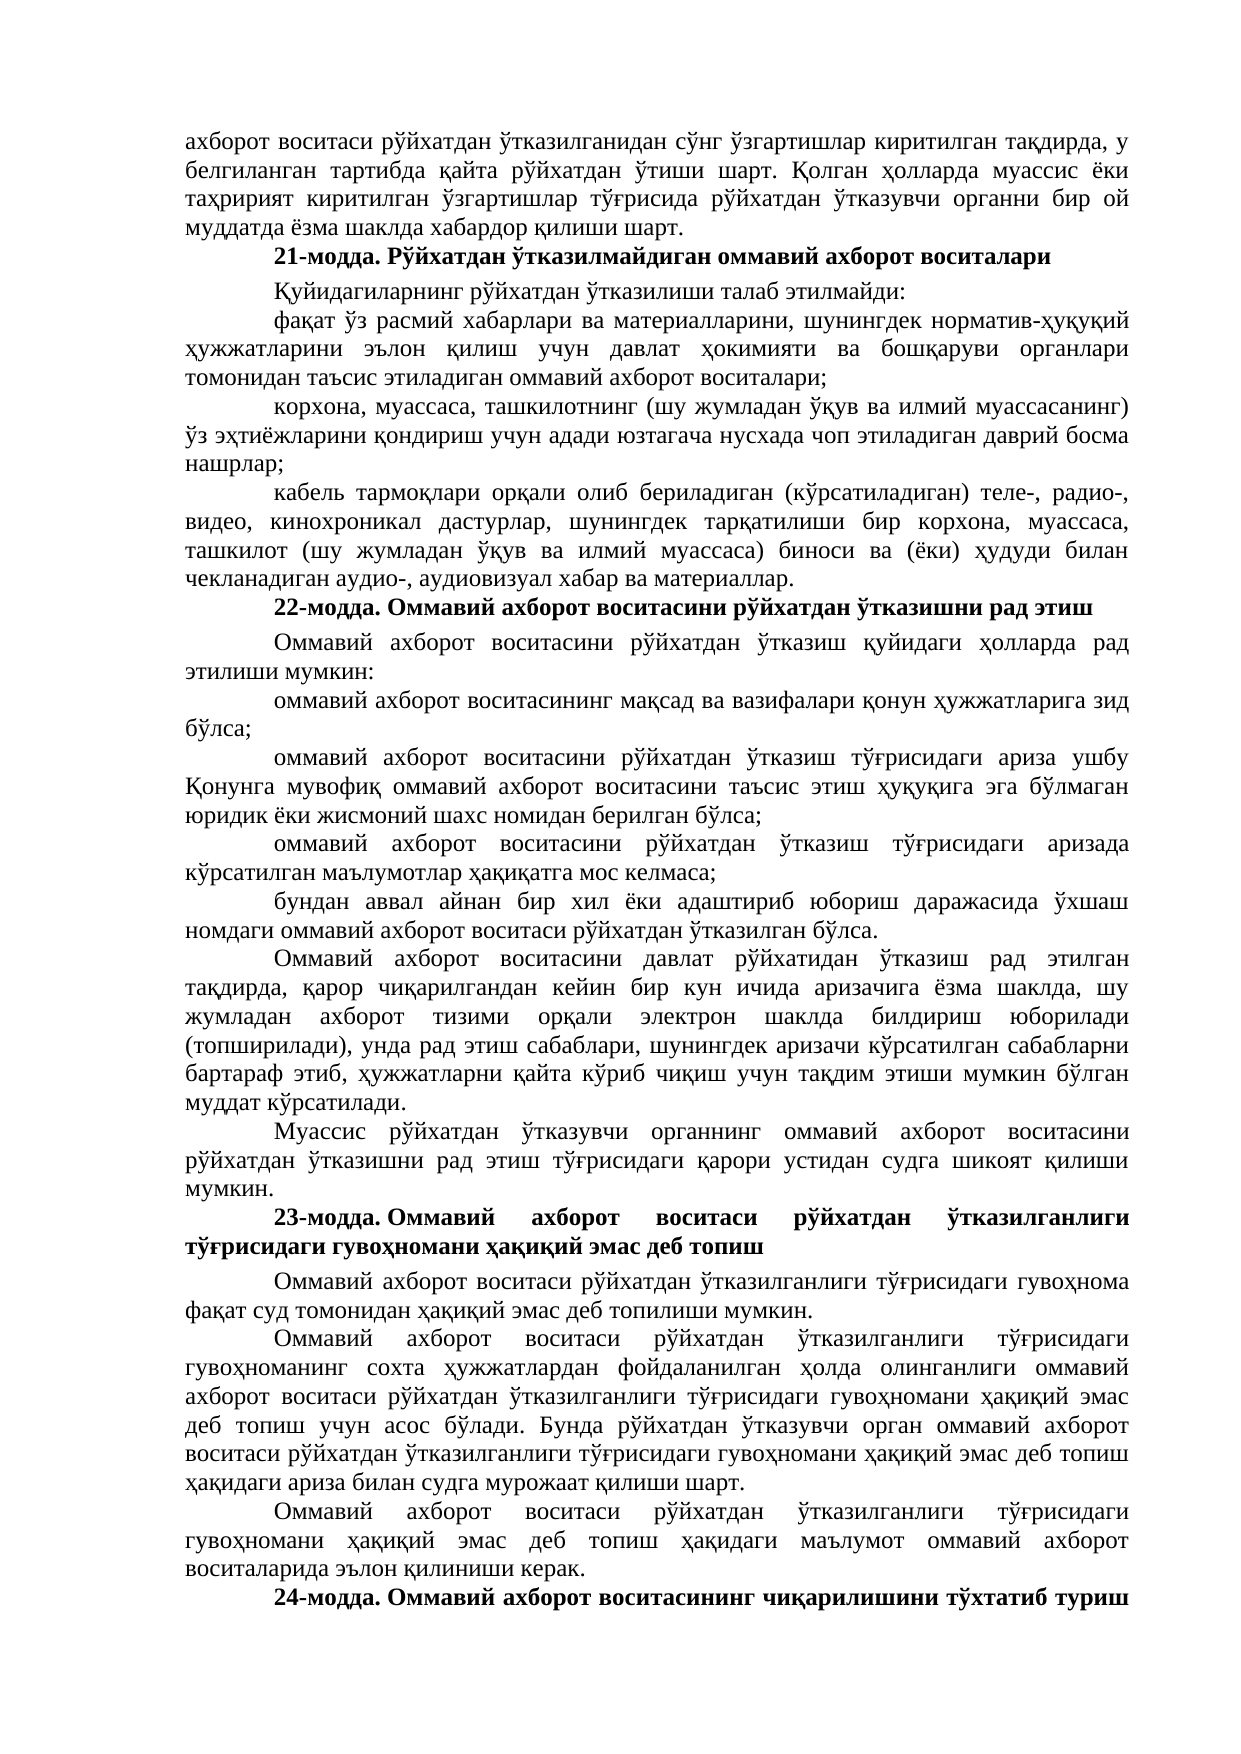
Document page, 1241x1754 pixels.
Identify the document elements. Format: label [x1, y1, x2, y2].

table_header [177, 118, 1138, 1619]
